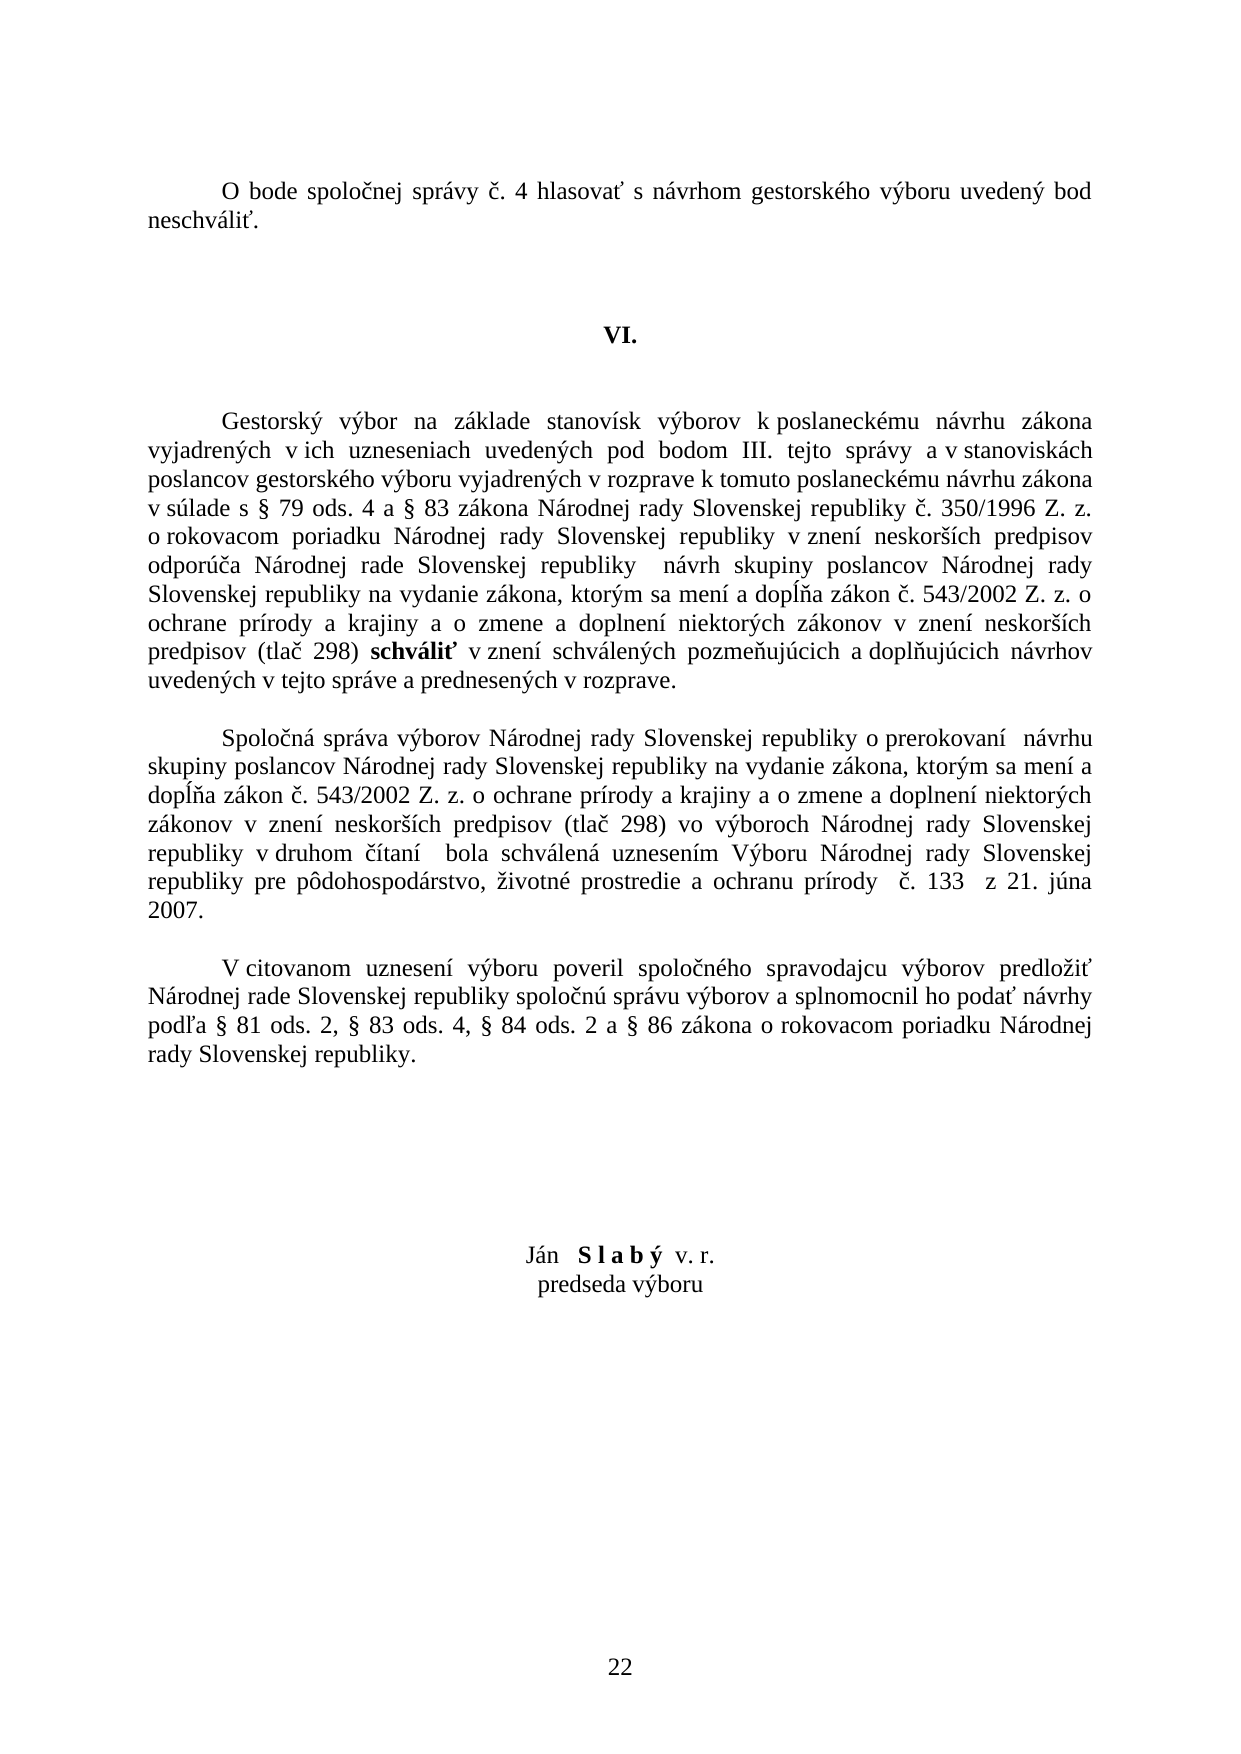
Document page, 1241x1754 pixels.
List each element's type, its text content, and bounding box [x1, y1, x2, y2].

text V citovanom uznesení výboru poveril spoločného spravodajcu výborov predložiť Národnej rade Slovenskej republiky spoločnú správu výborov a splnomocnil ho podať návrhy podľa § 81 ods. 2, § 83 ods. 4, § 84 ods. 2 a § 86 zákona o rokovacom poriadku Národnej rady Slovenskej republiky. [148, 953, 1093, 1068]
text Spoločná správa výborov Národnej rady Slovenskej republiky o prerokovaní návrhu skupiny poslancov Národnej rady Slovenskej republiky na vydanie zákona, ktorým sa mení a dopĺňa zákon č. 543/2002 Z. z. o ochrane prírody a krajiny a o zmene a doplnení niektorých zákonov v znení neskorších predpisov (tlač 298) vo výboroch Národnej rady Slovenskej republiky v druhom čítaní bola schválená uznesením Výboru Národnej rady Slovenskej republiky pre pôdohospodárstvo, životné prostredie a ochranu prírody č. 133 z 21. júna 2007. [148, 723, 1093, 924]
text O bode spoločnej správy č. 4 hlasovať s návrhom gestorského výboru uvedený bod neschváliť. [148, 176, 1093, 234]
text Gestorský výbor na základe stanovísk výborov k poslaneckému návrhu zákona vyjadrených v ich uzneseniach uvedených pod bodom III. tejto správy a v stanoviskách poslancov gestorského výboru vyjadrených v rozprave k tomuto poslaneckému návrhu zákona v súlade s § 79 ods. 4 a § 83 zákona Národnej rady Slovenskej republiky č. 350/1996 Z. z. o rokovacom poriadku Národnej rady Slovenskej republiky v znení neskorších predpisov odporúča Národnej rade Slovenskej republiky návrh skupiny poslancov Národnej rady Slovenskej republiky na vydanie zákona, ktorým sa mení a dopĺňa zákon č. 543/2002 Z. z. o ochrane prírody a krajiny a o zmene a doplnení niektorých zákonov v znení neskorších predpisov (tlač 298) schváliť v znení schválených pozmeňujúcich a doplňujúcich návrhov uvedených v tejto správe a prednesených v rozprave. [148, 406, 1093, 694]
text Ján S l a b ý v. r. [148, 1240, 1093, 1269]
text predseda výboru [148, 1269, 1093, 1298]
text VI. [148, 320, 1093, 349]
